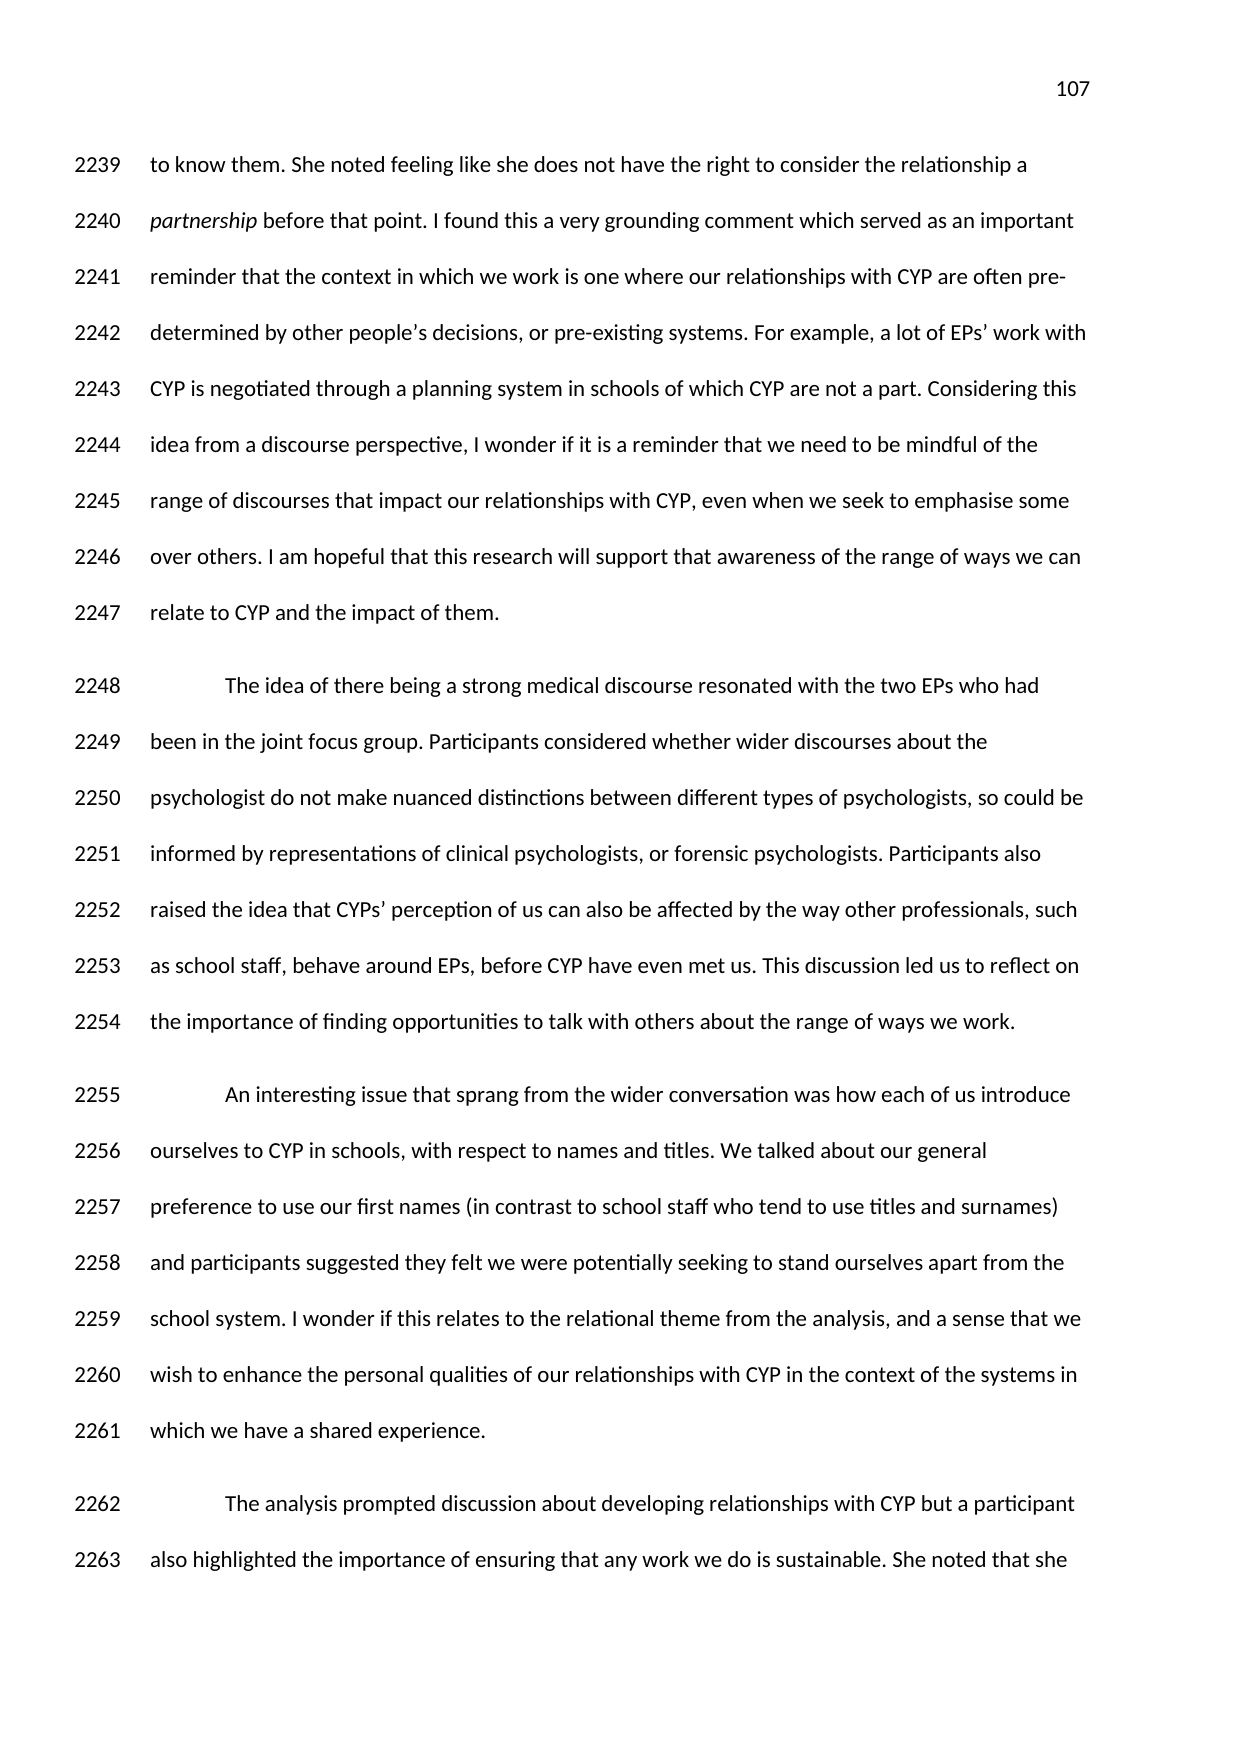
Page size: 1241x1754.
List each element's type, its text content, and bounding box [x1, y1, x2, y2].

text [150, 1489, 1090, 1573]
text An interesting issue that sprang from the wider conversation was how each of us introduce ourselves to CYP in schools, with respect to names and titles. We talked about our general preference to use our first names (in contrast to school staff who tend to use titles and surnames) and participants suggested they felt we were potentially seeking to stand ourselves apart from the school system. I wonder if this relates to the relational theme from the analysis, and a sense that we wish to enhance the personal qualities of our relationships with CYP in the context of the systems in which we have a shared experience. [150, 1080, 1090, 1444]
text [150, 150, 1090, 626]
text The idea of there being a strong medical discourse resonated with the two EPs who had been in the joint focus group. Participants considered whether wider discourses about the psychologist do not make nuanced distinctions between different types of psychologists, so could be informed by representations of clinical psychologists, or forensic psychologists. Participants also raised the idea that CYPs’ perception of us can also be affected by the way other professionals, such as school staff, behave around EPs, before CYP have even met us. This discussion led us to reflect on the importance of finding opportunities to talk with others about the range of ways we work. [150, 671, 1090, 1035]
